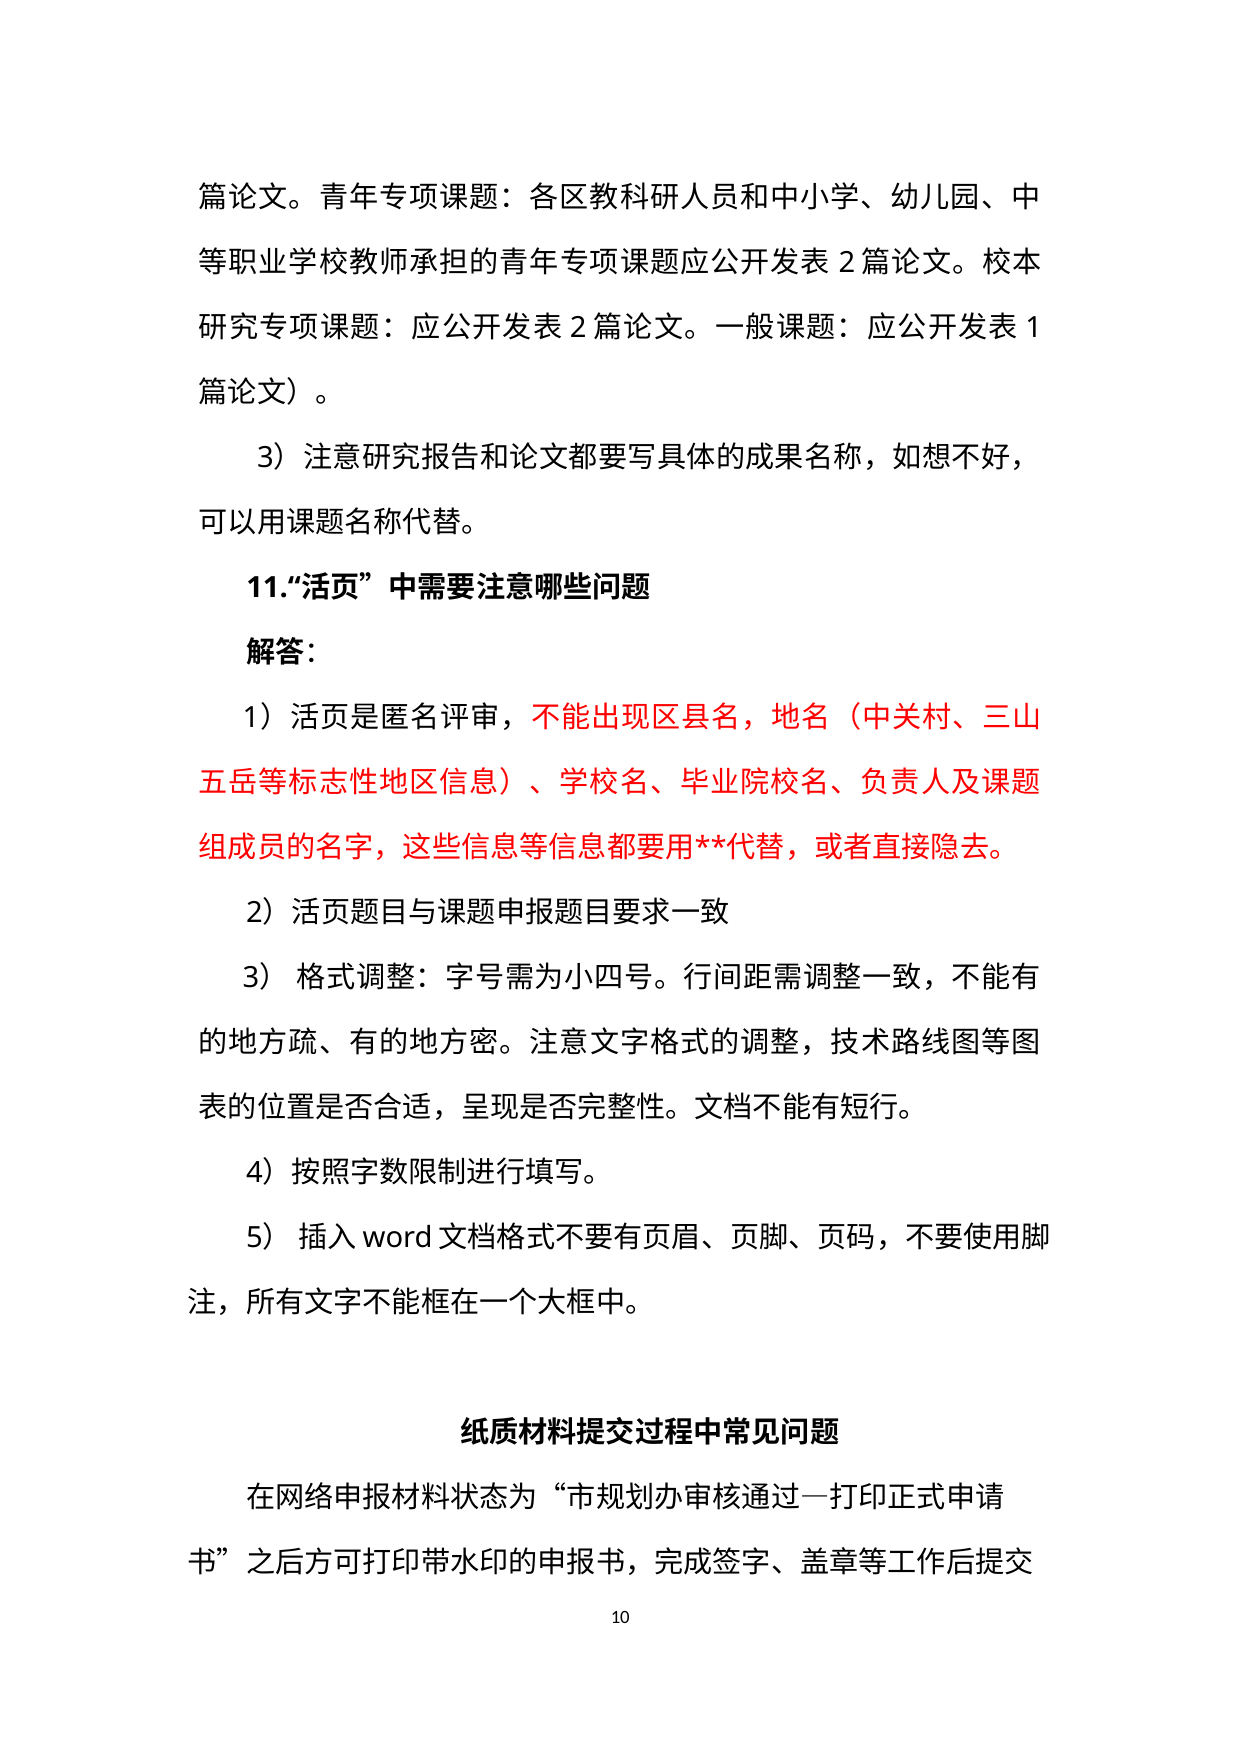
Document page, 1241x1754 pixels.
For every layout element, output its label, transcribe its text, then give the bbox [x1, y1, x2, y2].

text 纸质材料提交过程中常见问题 [187, 1397, 1053, 1462]
text 5） 插入word文档格式不要有页眉、页脚、页码，不要使用脚注，所有文字不能框在一个大框中。 [187, 1202, 1053, 1332]
text 1）活页是匿名评审，不能出现区县名，地名（中关村、三山五岳等标志性地区信息）、学校名、毕业院校名、负责人及课题组成员的名字，这些信息等信息都要用**代替，或者直接隐去。 [198, 682, 1042, 877]
text 11.“活页”中需要注意哪些问题 [187, 552, 1053, 617]
text 2）活页题目与课题申报题目要求一致 [187, 877, 1053, 942]
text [198, 162, 1042, 422]
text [187, 1462, 1053, 1592]
text 解答： [187, 617, 1053, 682]
text 3）注意研究报告和论文都要写具体的成果名称，如想不好，可以用课题名称代替。 [198, 422, 1042, 552]
text 3） 格式调整：字号需为小四号。行间距需调整一致，不能有的地方疏、有的地方密。注意文字格式的调整，技术路线图等图表的位置是否合适，呈现是否完整性。文档不能有短行。 [198, 942, 1042, 1137]
text 4）按照字数限制进行填写。 [187, 1137, 1053, 1202]
